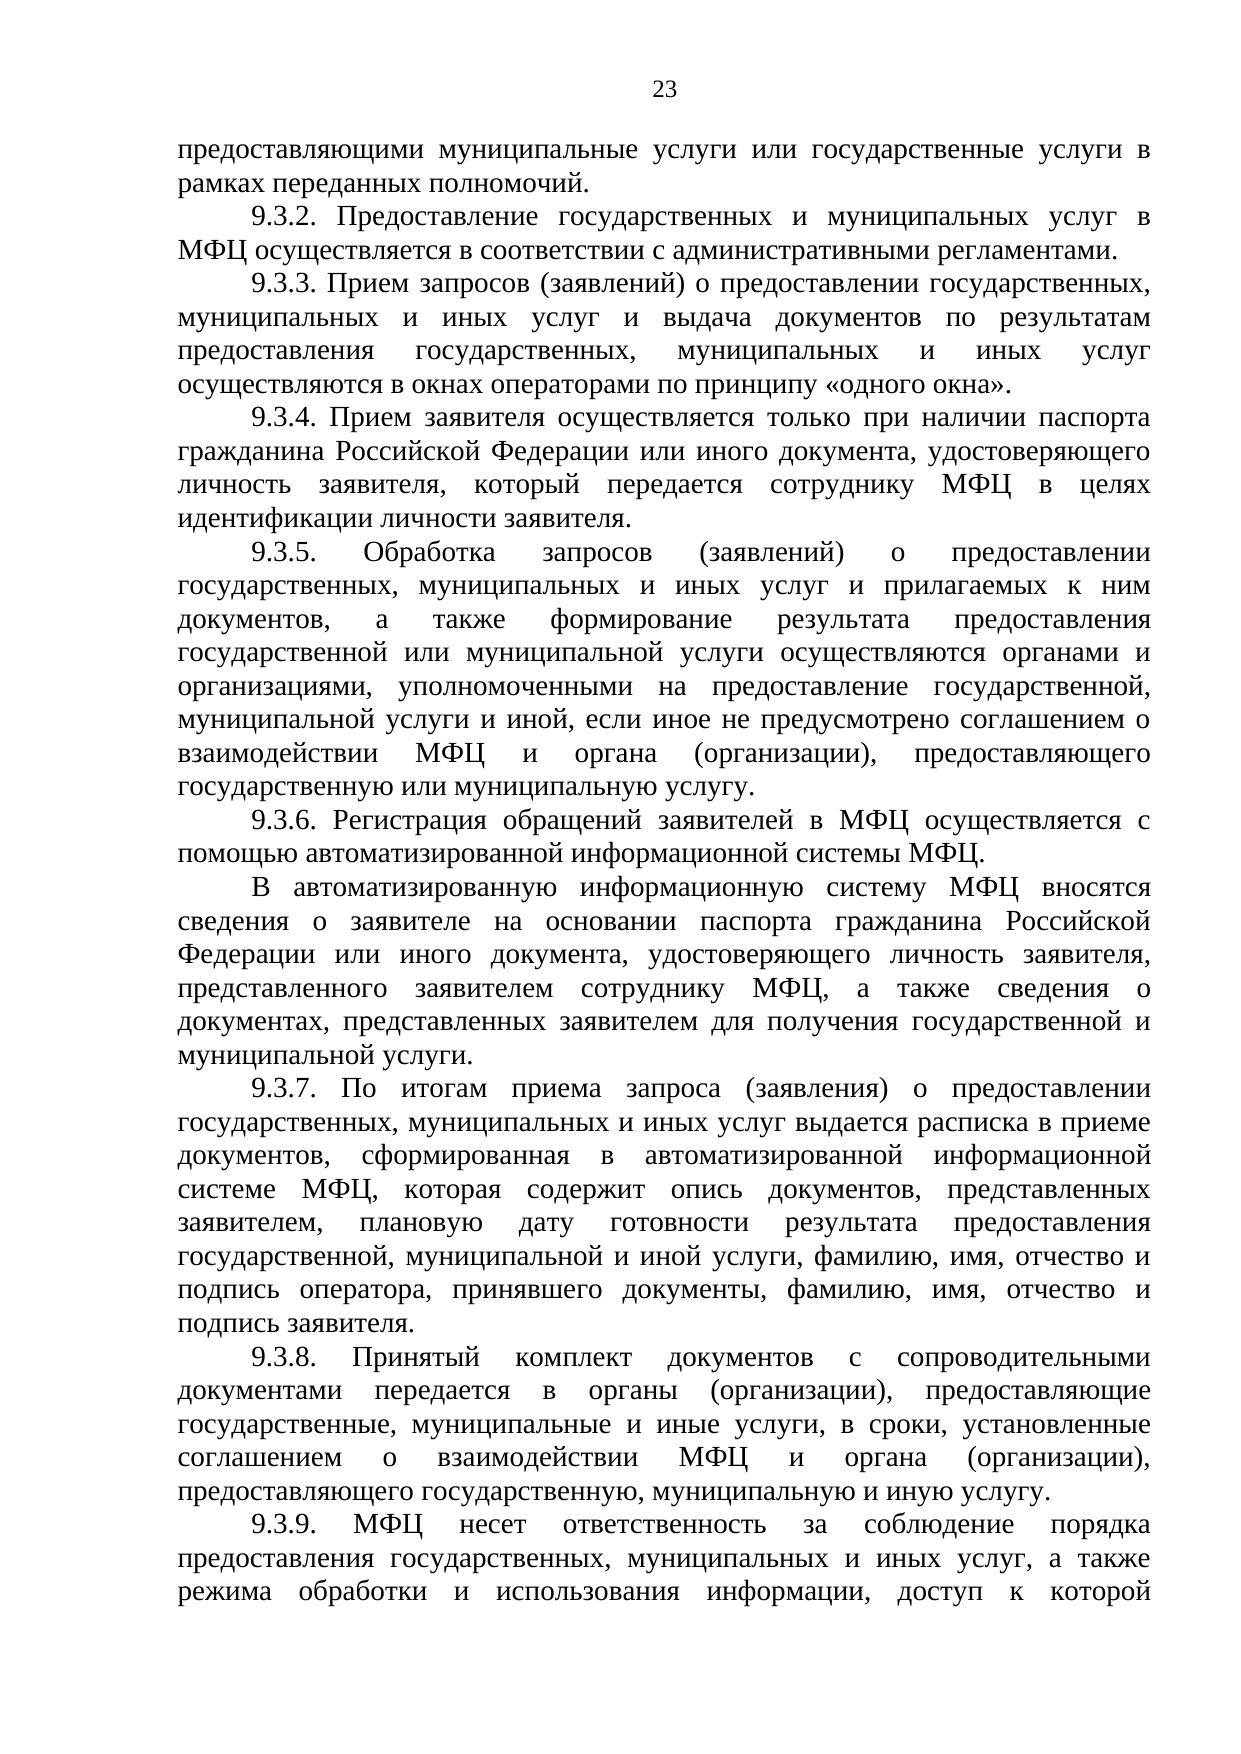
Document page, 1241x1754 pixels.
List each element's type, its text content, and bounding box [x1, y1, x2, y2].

text 9.3.8. Принятый комплект документов с сопроводительными документами передается в органы (организации), предоставляющие государственные, муниципальные и иные услуги, в сроки, установленные соглашением о взаимодействии МФЦ и органа (организации), предоставляющего государственную, муниципальную и иную услугу. [177, 1339, 1152, 1506]
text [177, 131, 1152, 198]
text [177, 1506, 1152, 1607]
text 9.3.5. Обработка запросов (заявлений) о предоставлении государственных, муниципальных и иных услуг и прилагаемых к ним документов, а также формирование результата предоставления государственной или муниципальной услуги осуществляются органами и организациями, уполномоченными на предоставление государственной, муниципальной услуги и иной, если иное не предусмотрено соглашением о взаимодействии МФЦ и органа (организации), предоставляющего государственную или муниципальную услугу. [177, 534, 1152, 802]
text В автоматизированную информационную систему МФЦ вносятся сведения о заявителе на основании паспорта гражданина Российской Федерации или иного документа, удостоверяющего личность заявителя, представленного заявителем сотруднику МФЦ, а также сведения о документах, представленных заявителем для получения государственной и муниципальной услуги. [177, 869, 1152, 1070]
text 9.3.4. Прием заявителя осуществляется только при наличии паспорта гражданина Российской Федерации или иного документа, удостоверяющего личность заявителя, который передается сотруднику МФЦ в целях идентификации личности заявителя. [177, 399, 1152, 534]
text 9.3.7. По итогам приема запроса (заявления) о предоставлении государственных, муниципальных и иных услуг выдается расписка в приеме документов, сформированная в автоматизированной информационной системе МФЦ, которая содержит опись документов, представленных заявителем, плановую дату готовности результата предоставления государственной, муниципальной и иной услуги, фамилию, имя, отчество и подпись оператора, принявшего документы, фамилию, имя, отчество и подпись заявителя. [177, 1070, 1152, 1339]
text 9.3.3. Прием запросов (заявлений) о предоставлении государственных, муниципальных и иных услуг и выдача документов по результатам предоставления государственных, муниципальных и иных услуг осуществляются в окнах операторами по принципу «одного окна». [177, 265, 1152, 399]
text 9.3.2. Предоставление государственных и муниципальных услуг в МФЦ осуществляется в соответствии с административными регламентами. [177, 198, 1152, 265]
text 9.3.6. Регистрация обращений заявителей в МФЦ осуществляется с помощью автоматизированной информационной системы МФЦ. [177, 802, 1152, 869]
